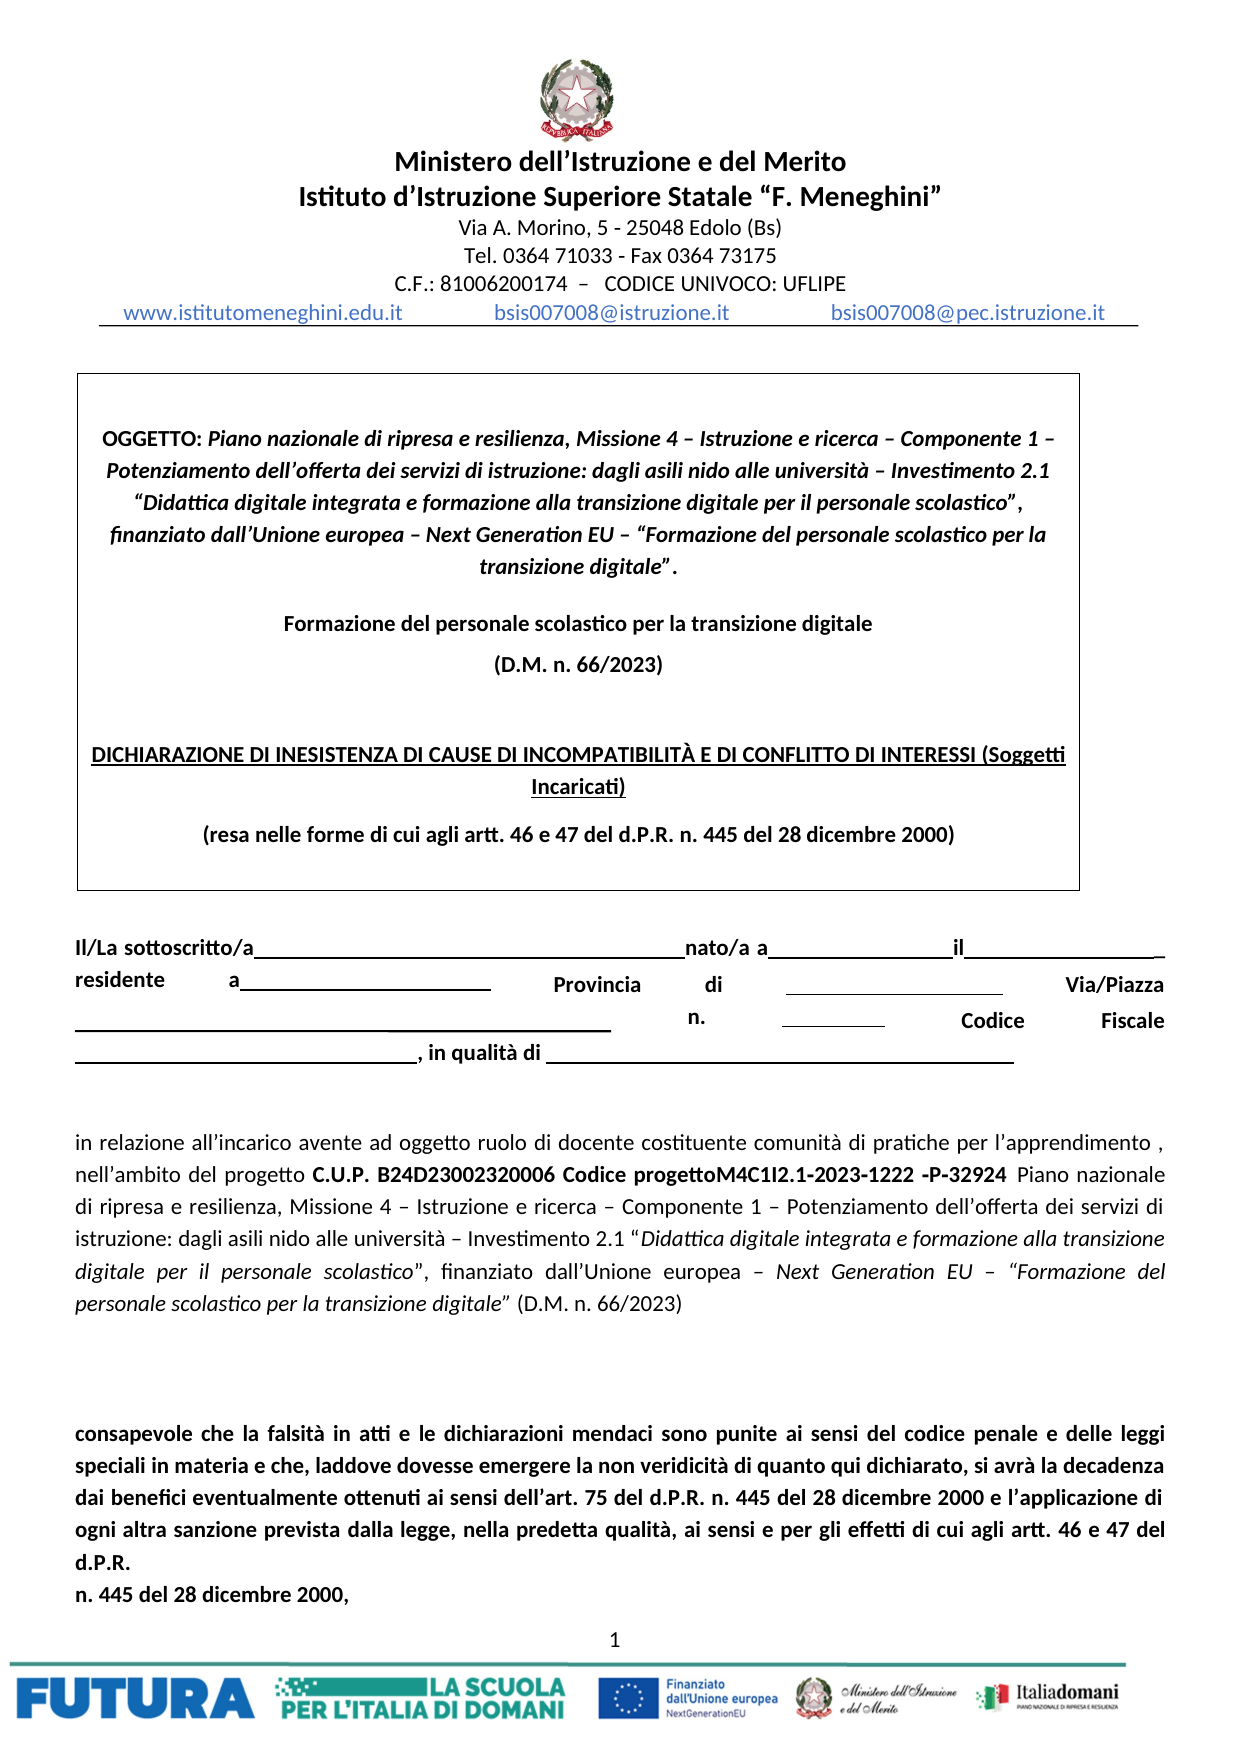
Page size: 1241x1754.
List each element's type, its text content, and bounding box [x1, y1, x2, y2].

text , in qualità di [75, 1038, 1178, 1066]
text Via/Piazza [1065, 970, 1178, 998]
text n. 445 del 28 dicembre 2000, [75, 1580, 1178, 1608]
subtitle Il/La sottoscritto/a nato/a a il _ [75, 933, 1178, 961]
subtitle Provincia di [553, 970, 1006, 998]
text residente a [75, 966, 494, 994]
picture [8, 1660, 1128, 1720]
text n. [62, 1002, 885, 1030]
subtitle Codice Fiscale [961, 1006, 1178, 1034]
subtitle consapevole che la falsità in atti e le dichiarazioni mendaci sono punite ai sensi del codice penale e delle leggi speciali in materia e che, laddove dovesse emergere la non veridicità di quanto qui dichiarato, si avrà la decadenza dai benefici eventualmente ottenuti ai sensi dell’art. 75 del d.P.R. n. 445 del 28 dicembre 2000 e l’applicazione di ogni altra sanzione prevista dalla legge, nella predetta qualità, ai sensi e per gli effetti di cui agli artt. 46 e 47 del d.P.R. [75, 1419, 1166, 1576]
text in relazione all’incarico avente ad oggetto ruolo di docente costituente comunità di pratiche per l’apprendimento , nell’ambito del progetto C.U.P. B24D23002320006 Codice progettoM4C1I2.1‐2023‐1222 ‐P‐32924 Piano nazionale di ripresa e resilienza, Missione 4 – Istruzione e ricerca – Componente 1 – Potenziamento dell’offerta dei servizi di istruzione: dagli asili nido alle università – Investimento 2.1 “Didattica digitale integrata e formazione alla transizione digitale per il personale scolastico”, finanziato dall’Unione europea – Next Generation EU – “Formazione del personale scolastico per la transizione digitale” (D.M. n. 66/2023) [75, 1128, 1166, 1317]
picture [540, 58, 614, 143]
